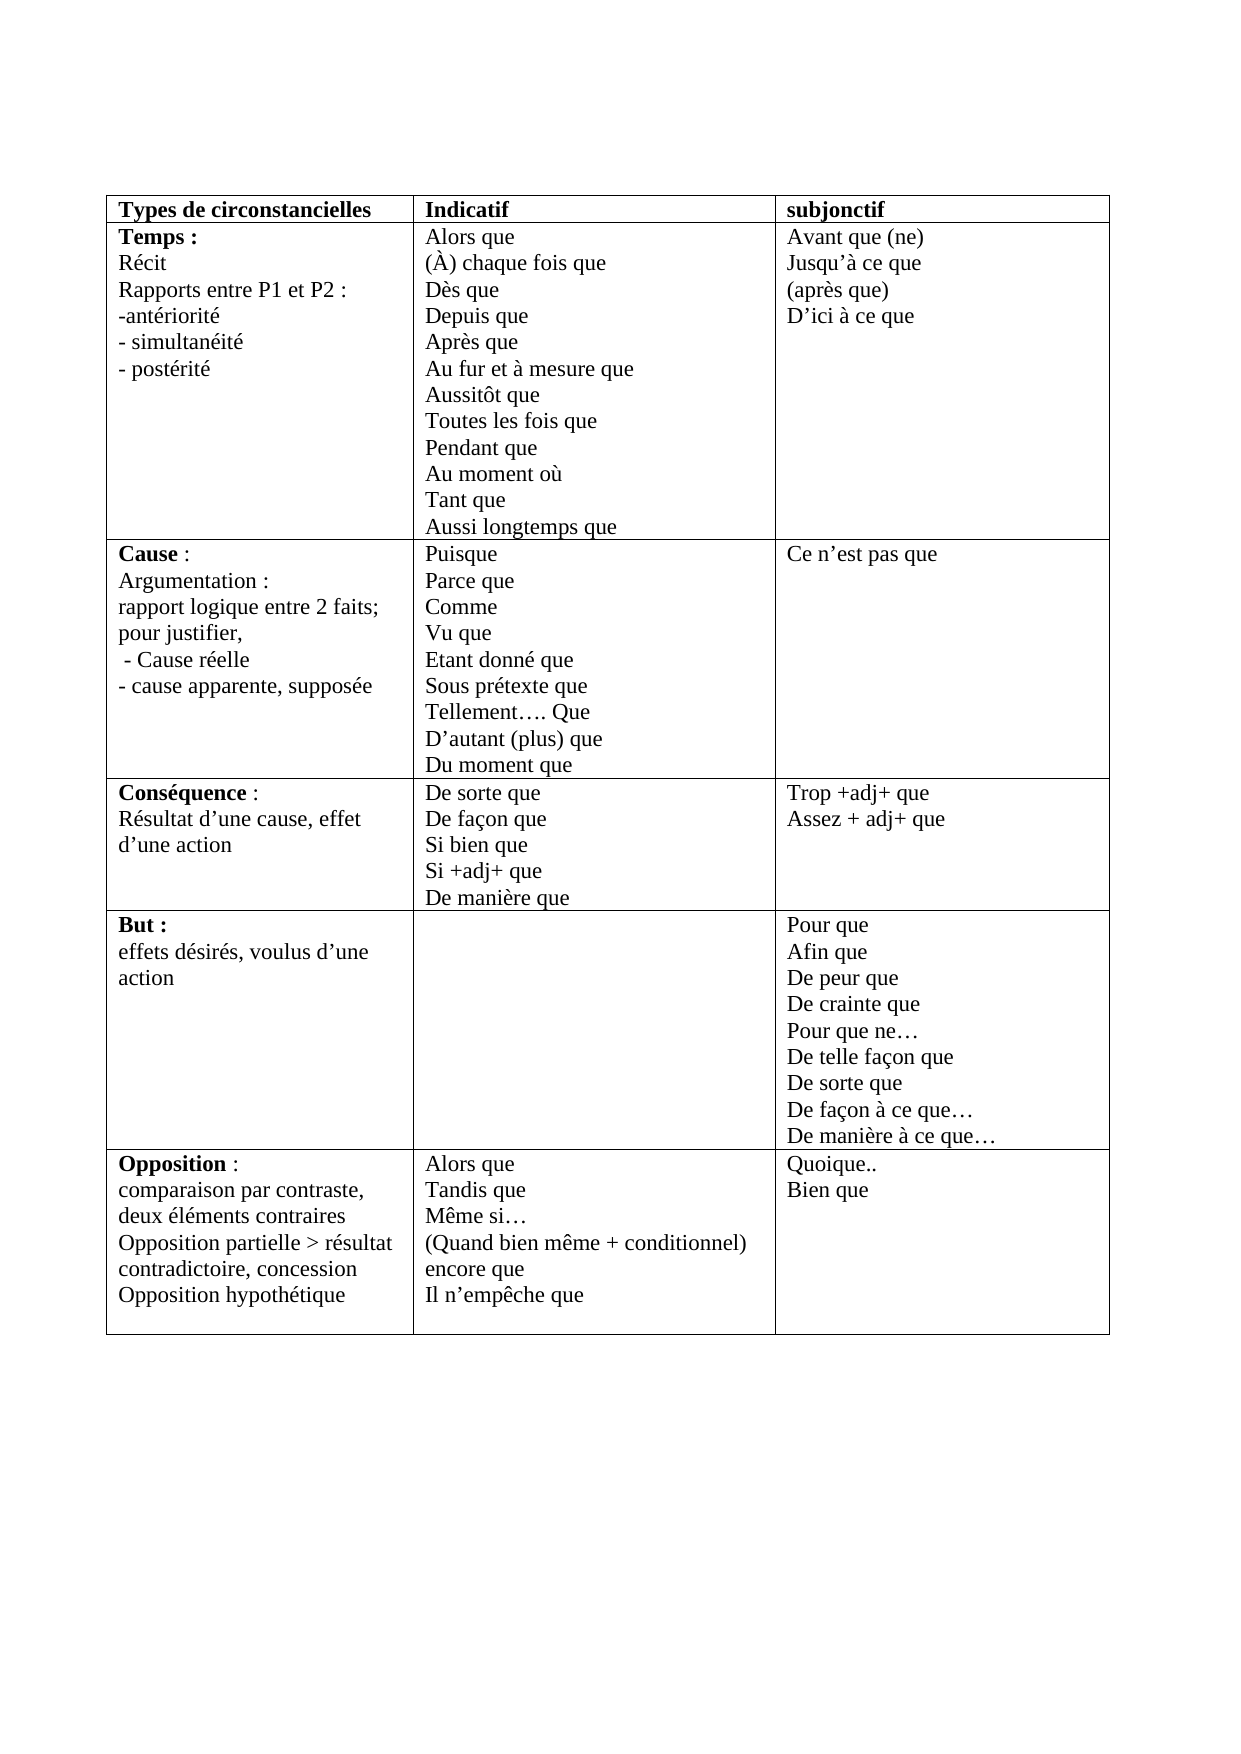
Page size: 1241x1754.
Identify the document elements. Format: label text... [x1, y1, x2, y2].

table_cell Ce n’est pas que [776, 540, 1109, 777]
table_cell Opposition : comparaison par contraste, deux éléments contraires Opposition partielle > résultat contradictoire, concession Opposition hypothétique [107, 1150, 413, 1334]
table_cell Temps : Récit Rapports entre P1 et P2 : -antériorité - simultanéité - postérité [107, 223, 413, 539]
table_cell [414, 911, 775, 1148]
table_cell Cause : Argumentation : rapport logique entre 2 faits; pour justifier, - Cause réelle - cause apparente, supposée [107, 540, 413, 777]
table_header Types de circonstancielles [107, 196, 413, 222]
table_header subjonctif [776, 196, 1109, 222]
table_cell Conséquence : Résultat d’une cause, effet d’une action [107, 779, 413, 910]
table_header Indicatif [414, 196, 775, 222]
table_cell But : effets désirés, voulus d’une action [107, 911, 413, 1148]
table_cell Alors que Tandis que Même si… (Quand bien même + conditionnel) encore que Il n’empêche que [414, 1150, 775, 1334]
table_cell Puisque Parce que Comme Vu que Etant donné que Sous prétexte que Tellement…. Que D’autant (plus) que Du moment que [414, 540, 775, 777]
table_cell Avant que (ne) Jusqu’à ce que (après que) D’ici à ce que [776, 223, 1109, 539]
table_cell De sorte que De façon que Si bien que Si +adj+ que De manière que [414, 779, 775, 910]
table_cell Alors que (À) chaque fois que Dès que Depuis que Après que Au fur et à mesure que Aussitôt que Toutes les fois que Pendant que Au moment où Tant que Aussi longtemps que [414, 223, 775, 539]
table_cell Pour que Afin que De peur que De crainte que Pour que ne… De telle façon que De sorte que De façon à ce que… De manière à ce que… [776, 911, 1109, 1148]
table_cell Trop +adj+ que Assez + adj+ que [776, 779, 1109, 910]
table_cell Quoique.. Bien que [776, 1150, 1109, 1334]
